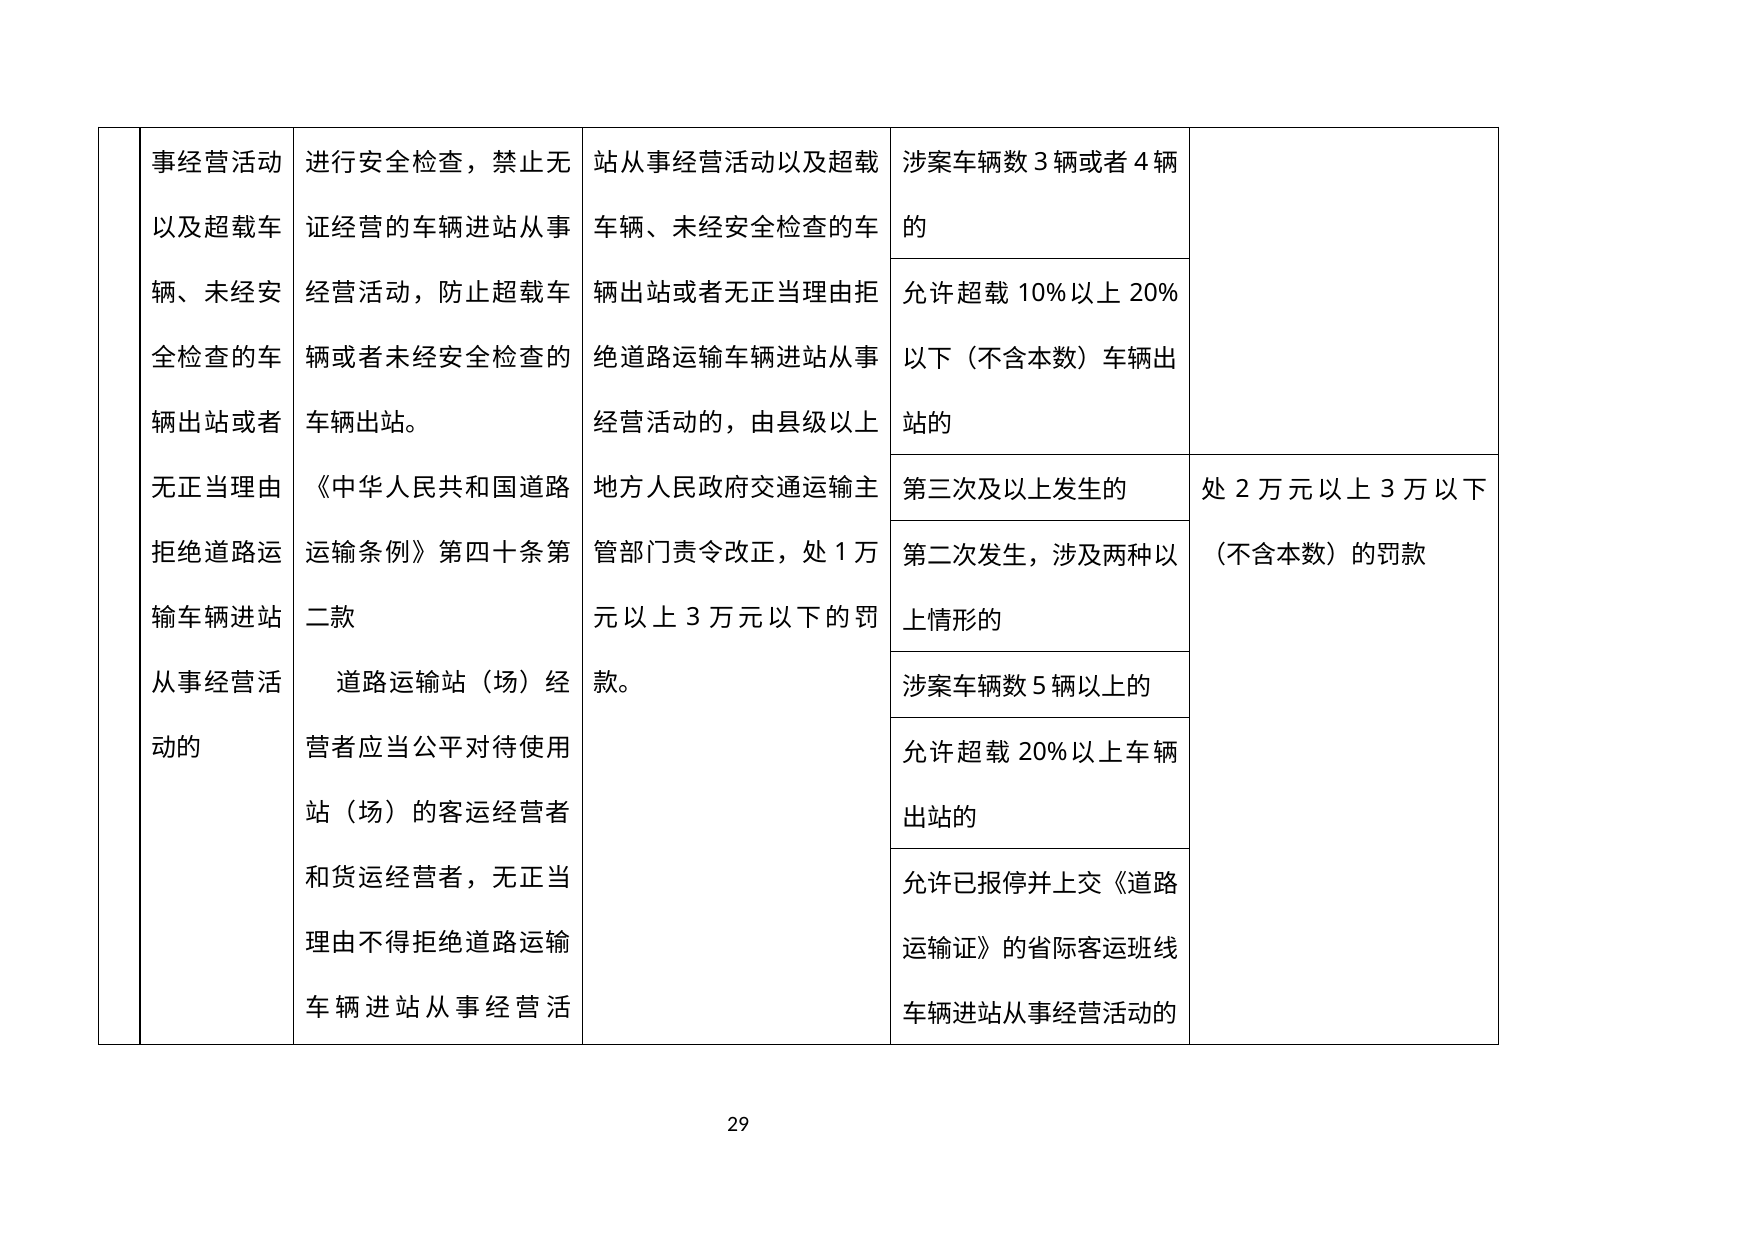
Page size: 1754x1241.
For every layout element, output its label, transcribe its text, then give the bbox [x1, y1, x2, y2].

table_cell 第二次发生，涉及两种以上情形的 [891, 521, 1189, 651]
table_cell 允许超载20%以上车辆出站的 [891, 718, 1189, 848]
table_cell 处2万元以上3万以下（不含本数）的罚款 [1190, 455, 1498, 1044]
table_cell 允许已报停并上交《道路运输证》的省际客运班线车辆进站从事经营活动的 [891, 849, 1189, 1044]
table_cell 允许超载10%以上20%以下（不含本数）车辆出站的 [891, 259, 1189, 454]
table_cell 涉案车辆数5辆以上的 [891, 652, 1189, 717]
table_cell 第三次及以上发生的 [891, 455, 1189, 520]
table_cell 涉案车辆数3辆或者4辆的 [891, 128, 1189, 258]
